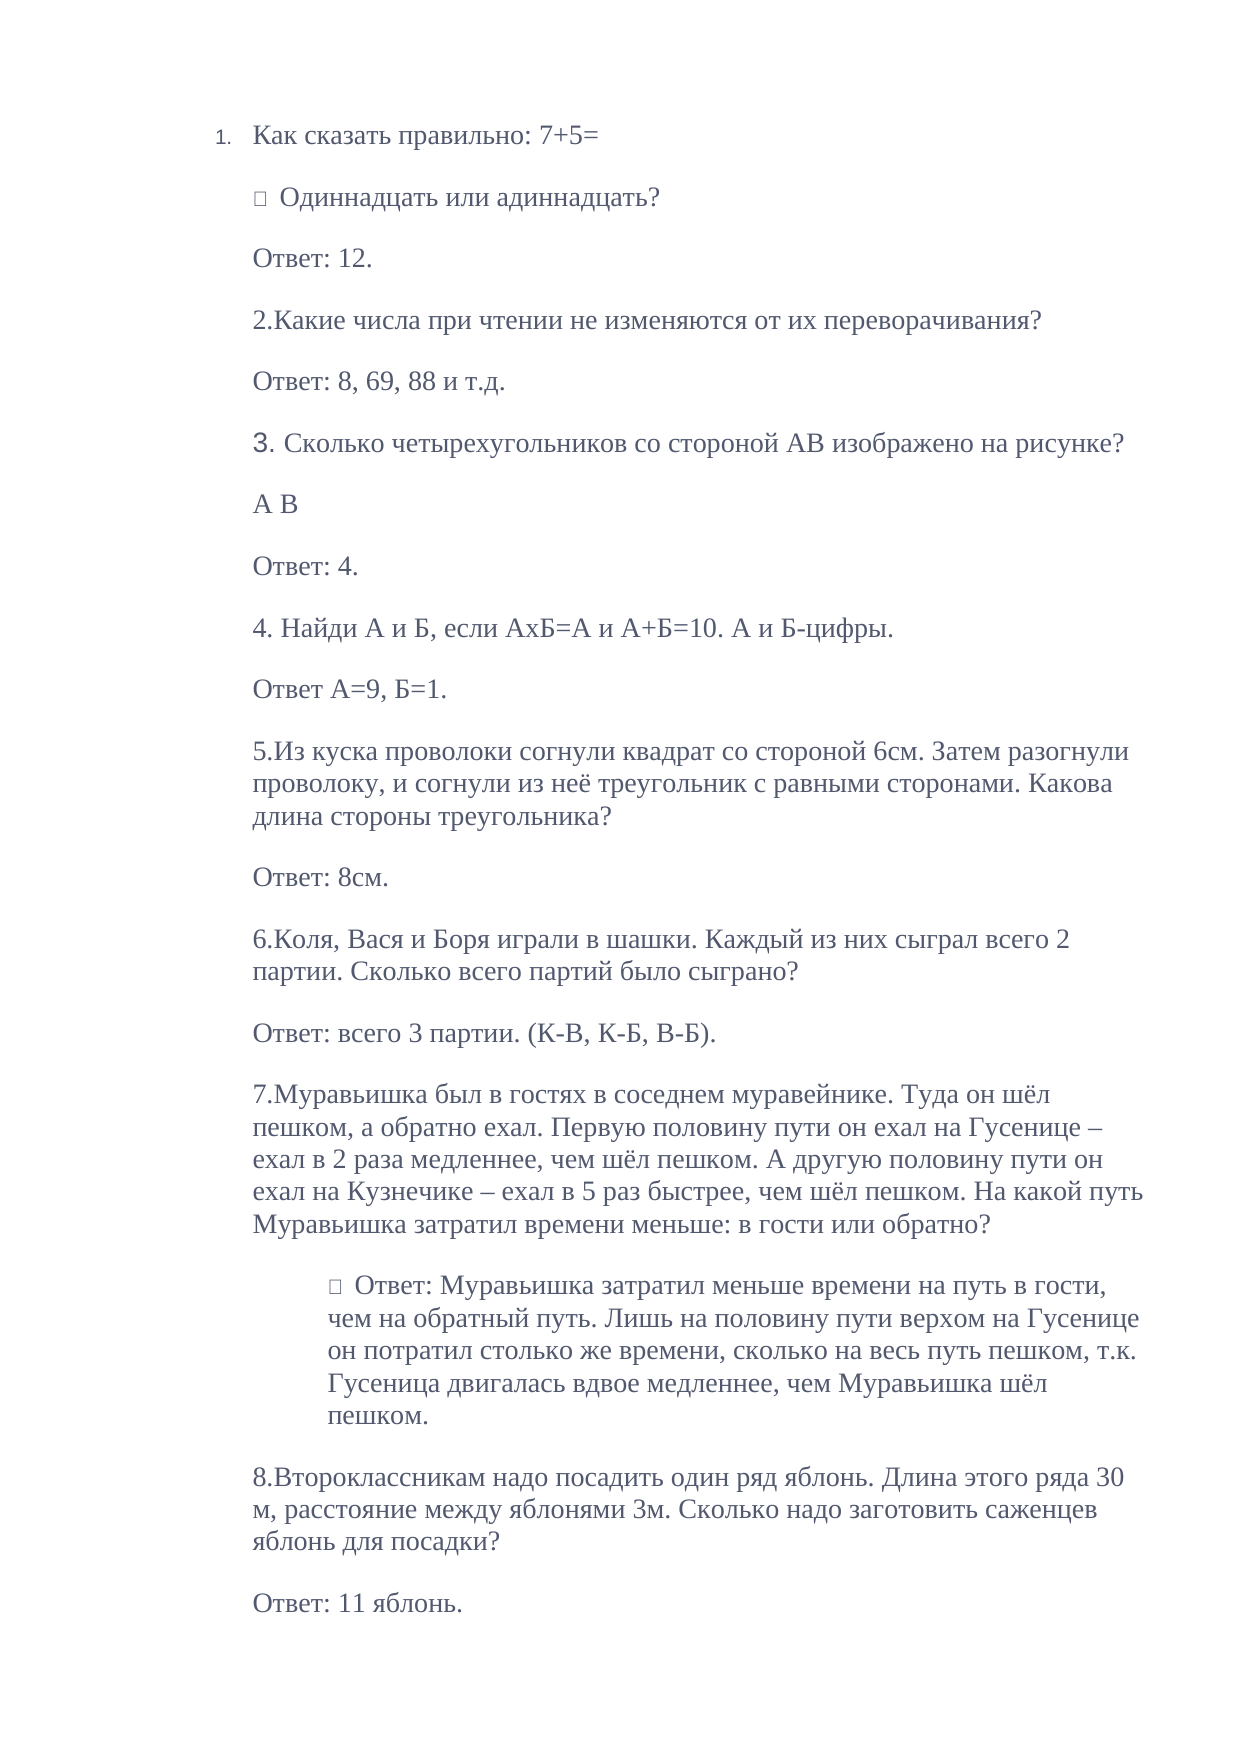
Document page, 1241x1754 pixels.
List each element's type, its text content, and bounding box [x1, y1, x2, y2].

text Ответ: всего 3 партии. (К-В, К-Б, В-Б). [252, 1016, 1152, 1048]
text Ответ: 8см. [252, 860, 1152, 893]
text Ответ: 12. [252, 241, 1152, 274]
text Ответ: 11 яблонь. [252, 1586, 1152, 1618]
text  Ответ: Муравьишка затратил меньше времени на путь в гости, чем на обратный путь. Лишь на половину пути верхом на Гусенице он потратил столько же времени, сколько на весь путь пешком, т.к. Гусеница двигалась вдвое медленнее, чем Муравьишка шёл пешком. [327, 1268, 1152, 1430]
text 6.Коля, Вася и Боря играли в шашки. Каждый из них сыграл всего 2 партии. Сколько всего партий было сыграно? [252, 922, 1152, 987]
text 2.Какие числа при чтении не изменяются от их переворачивания? [252, 303, 1152, 335]
text Ответ: 8, 69, 88 и т.д. [252, 364, 1152, 397]
text 7.Муравьишка был в гостях в соседнем муравейнике. Туда он шёл пешком, а обратно ехал. Первую половину пути он ехал на Гусенице – ехал в 2 раза медленнее, чем шёл пешком. А другую половину пути он ехал на Кузнечике – ехал в 5 раз быстрее, чем шёл пешком. На какой путь Муравьишка затратил времени меньше: в гости или обратно? [252, 1077, 1152, 1239]
text 5.Из куска проволоки согнули квадрат со стороной 6см. Затем разогнули проволоку, и согнули из неё треугольник с равными сторонами. Какова длина стороны треугольника? [252, 734, 1152, 831]
text Ответ: 4. [252, 549, 1152, 582]
text 3. Сколько четырехугольников со стороной АВ изображено на рисунке? [252, 426, 1152, 458]
list Как сказать правильно: 7+5= [215, 118, 1152, 151]
text 4. Найди А и Б, если АхБ=А и А+Б=10. А и Б-цифры. [252, 611, 1152, 643]
text Ответ А=9, Б=1. [252, 672, 1152, 705]
text  Одиннадцать или адиннадцать? [252, 180, 1152, 212]
text 8.Второклассникам надо посадить один ряд яблонь. Длина этого ряда 30 м, расстояние между яблонями 3м. Сколько надо заготовить саженцев яблонь для посадки? [252, 1459, 1152, 1557]
text А В [252, 488, 1152, 520]
